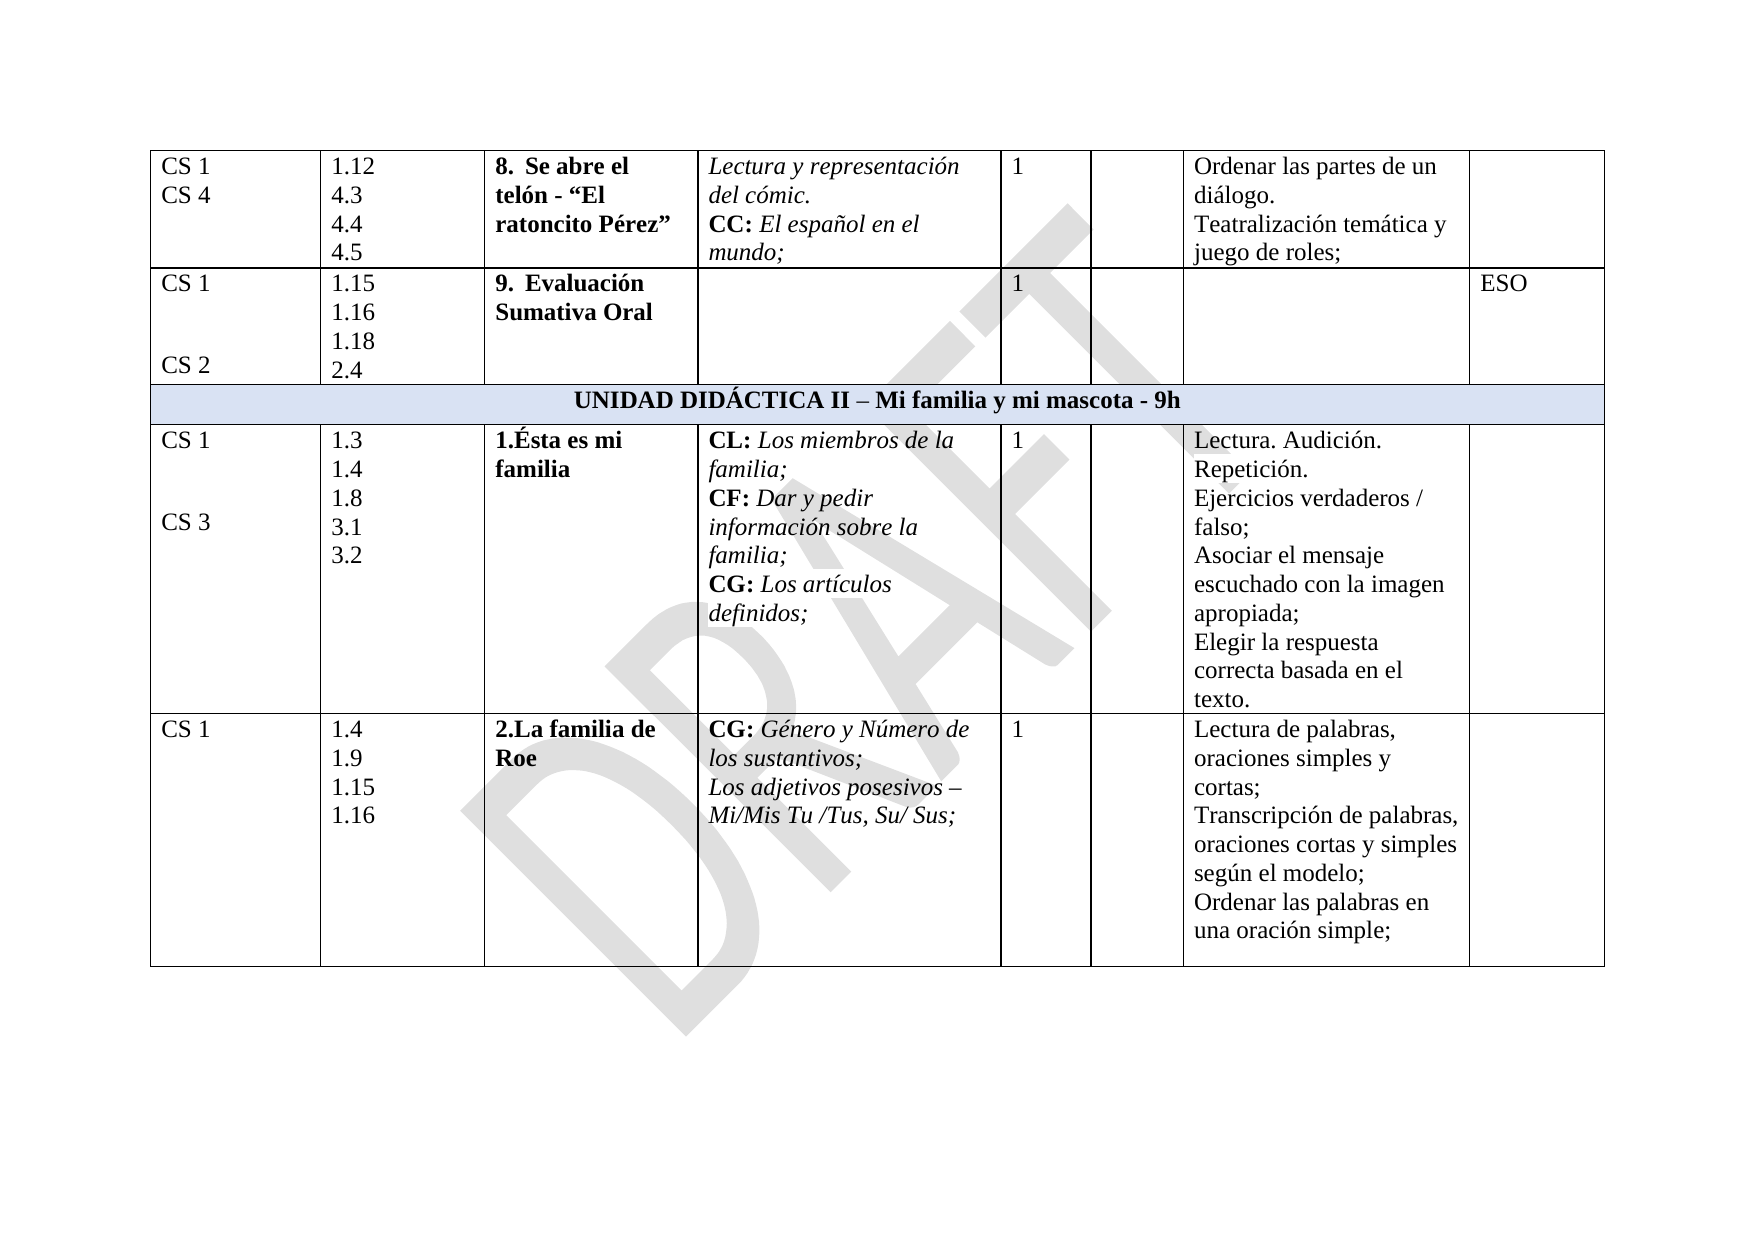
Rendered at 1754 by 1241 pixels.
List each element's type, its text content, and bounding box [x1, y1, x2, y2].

table_cell 1.12 4.3 4.4 4.5 [321, 151, 484, 267]
table_cell 9. Evaluación Sumativa Oral [485, 269, 697, 383]
table_cell 1.3 1.4 1.8 3.1 3.2 [321, 425, 484, 713]
table_cell 1 [1002, 714, 1090, 966]
table_cell [1184, 269, 1469, 383]
table_cell [1092, 269, 1183, 383]
table_cell CS 1 CS 3 [151, 425, 320, 713]
table_cell CL: Los miembros de la familia; CF: Dar y pedir información sobre la familia; CG: Los artículos definidos; [699, 425, 1000, 713]
table_cell CS 1 CS 2 [151, 269, 320, 383]
table_cell 8. Se abre el telón - “El ratoncito Pérez” [485, 151, 697, 267]
table_cell [1092, 425, 1183, 713]
table_cell 1.Ésta es mi familia [485, 425, 697, 713]
table_cell ESO [1470, 269, 1604, 383]
table_cell 2.La familia de Roe [485, 714, 697, 966]
table_cell CG: Género y Número de los sustantivos; Los adjetivos posesivos – Mi/Mis Tu /Tus, Su/ Sus; [699, 714, 1000, 966]
table_cell 1.4 1.9 1.15 1.16 [321, 714, 484, 966]
table_cell [1092, 151, 1183, 267]
table_cell [1470, 425, 1604, 713]
table_cell CS 1 [151, 714, 320, 966]
table_cell [699, 269, 1000, 383]
table_cell Lectura de palabras, oraciones simples y cortas; Transcripción de palabras, oraciones cortas y simples según el modelo; Ordenar las palabras en una oración simple; [1184, 714, 1469, 966]
table_cell Lectura y representación del cómic. CC: El español en el mundo; [699, 151, 1000, 267]
table_cell 1 [1002, 269, 1090, 383]
table_cell Lectura. Audición. Repetición. Ejercicios verdaderos / falso; Asociar el mensaje escuchado con la imagen apropiada; Elegir la respuesta correcta basada en el texto. [1184, 425, 1469, 713]
table_cell CS 1 CS 4 [151, 151, 320, 267]
table_cell UNIDAD DIDÁCTICA II – Mi familia y mi mascota - 9h [151, 385, 1604, 424]
table_cell [1470, 714, 1604, 966]
table_cell 1.15 1.16 1.18 2.4 [321, 269, 484, 383]
table_cell [1470, 151, 1604, 267]
table_cell 1 [1002, 425, 1090, 713]
table_cell Ordenar las partes de un diálogo. Teatralización temática y juego de roles; [1184, 151, 1469, 267]
table_cell [1092, 714, 1183, 966]
table_cell 1 [1002, 151, 1090, 267]
